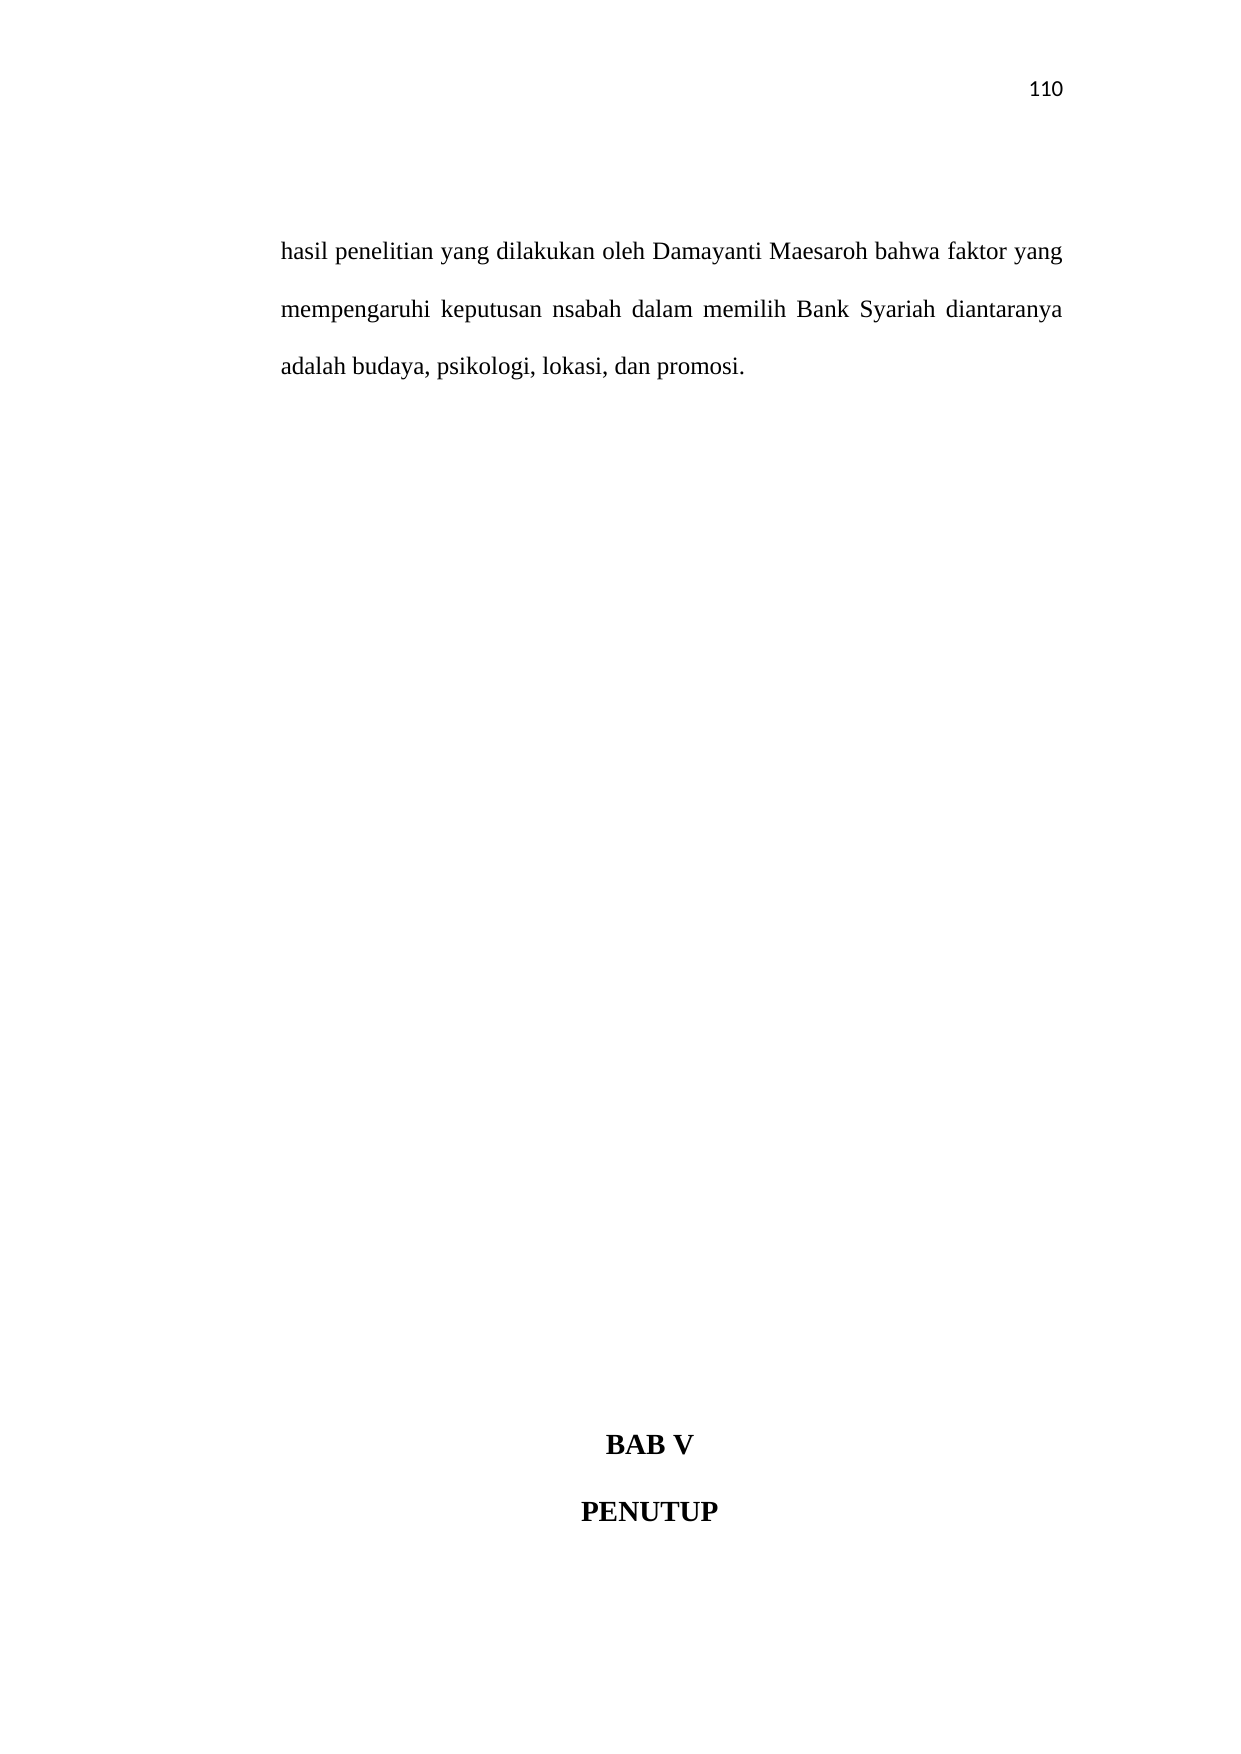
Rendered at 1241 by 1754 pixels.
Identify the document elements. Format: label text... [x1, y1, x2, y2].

text PENUTUP [236, 1494, 1063, 1528]
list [281, 236, 1063, 380]
text BAB V [236, 1427, 1063, 1461]
